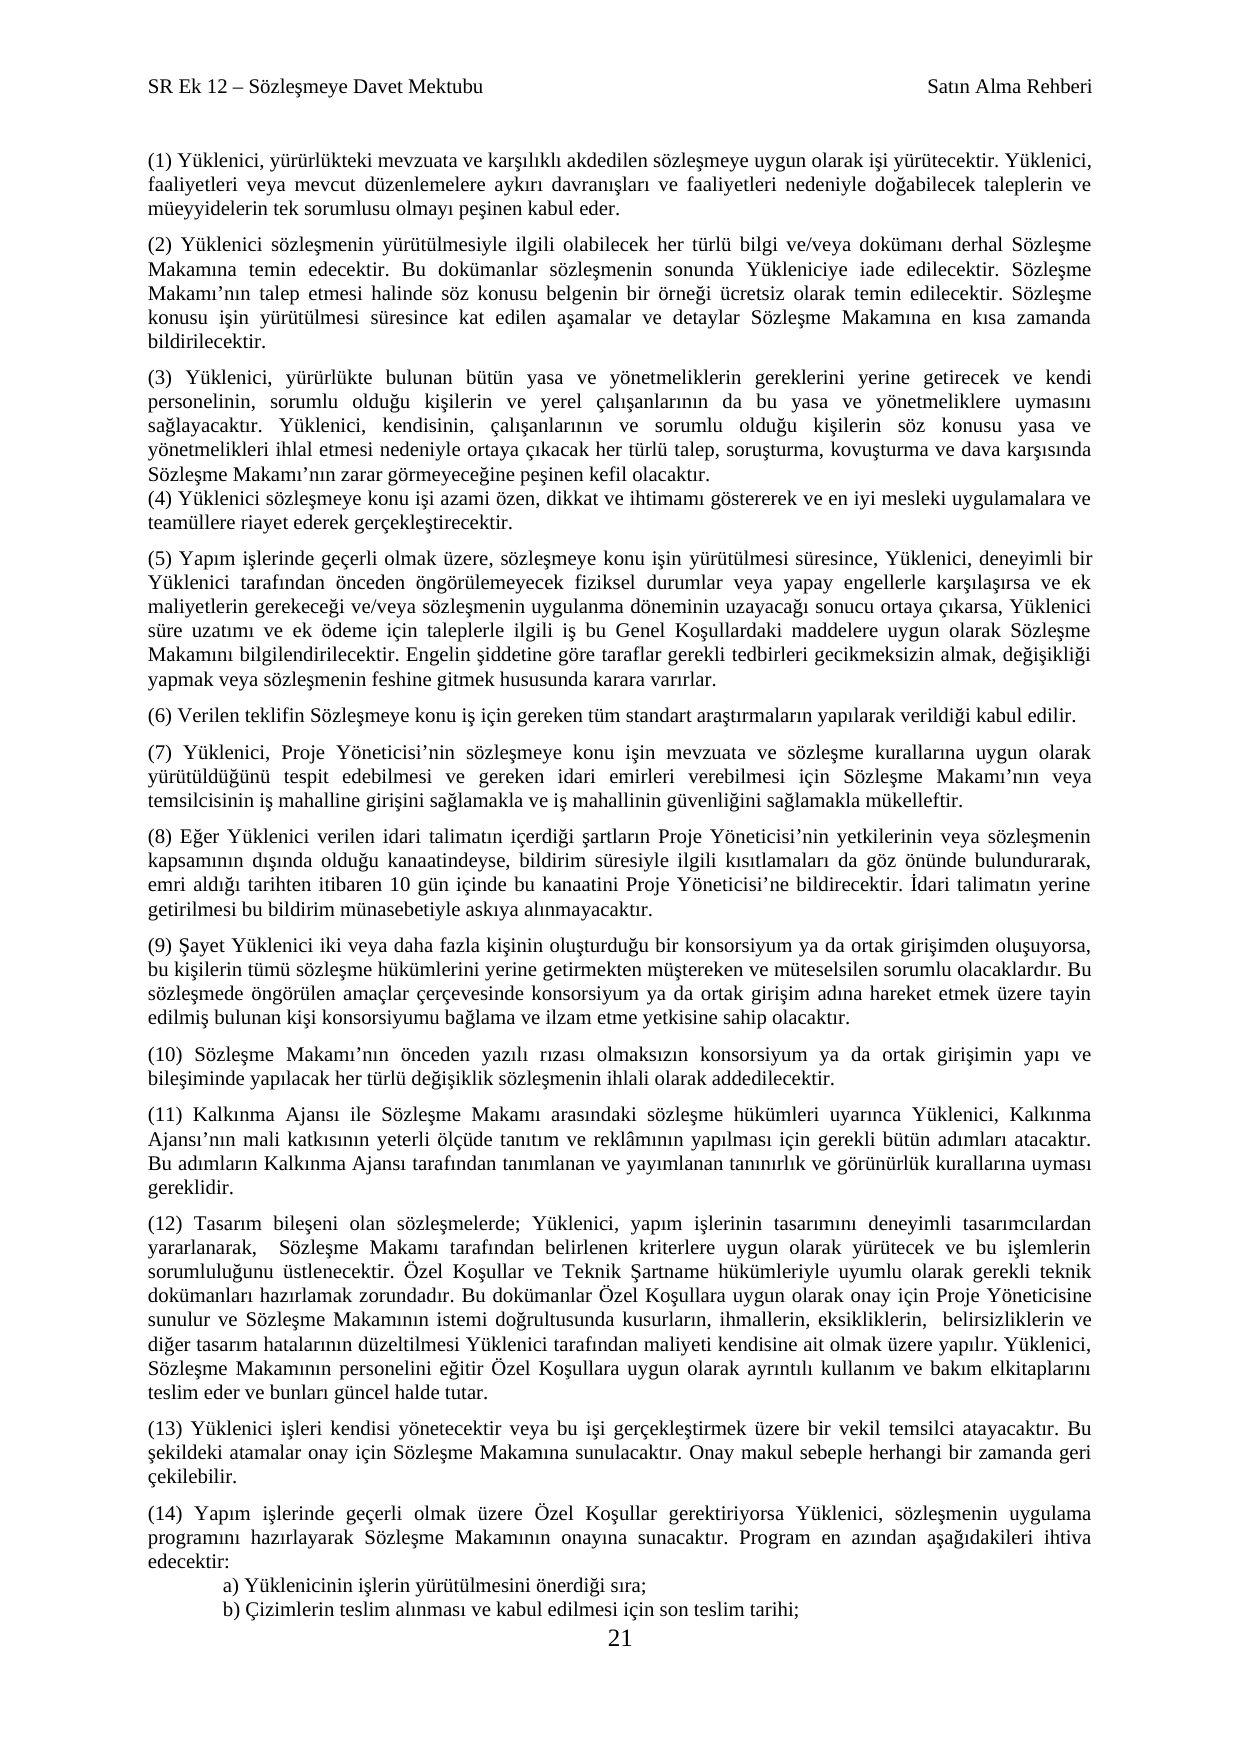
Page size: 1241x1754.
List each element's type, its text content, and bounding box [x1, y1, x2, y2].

text (3) Yüklenici, yürürlükte bulunan bütün yasa ve yönetmeliklerin gereklerini yerine getirecek ve kendi personelinin, sorumlu olduğu kişilerin ve yerel çalışanlarının da bu yasa ve yönetmeliklere uymasını sağlayacaktır. Yüklenici, kendisinin, çalışanlarının ve sorumlu olduğu kişilerin söz konusu yasa ve yönetmelikleri ihlal etmesi nedeniyle ortaya çıkacak her türlü talep, soruşturma, kovuşturma ve dava karşısında Sözleşme Makamı’nın zarar görmeyeceğine peşinen kefil olacaktır. [148, 365, 1093, 486]
text (2) Yüklenici sözleşmenin yürütülmesiyle ilgili olabilecek her türlü bilgi ve/veya dokümanı derhal Sözleşme Makamına temin edecektir. Bu dokümanlar sözleşmenin sonunda Yükleniciye iade edilecektir. Sözleşme Makamı’nın talep etmesi halinde söz konusu belgenin bir örneği ücretsiz olarak temin edilecektir. Sözleşme konusu işin yürütülmesi süresince kat edilen aşamalar ve detaylar Sözleşme Makamına en kısa zamanda bildirilecektir. [148, 232, 1093, 353]
text (9) Şayet Yüklenici iki veya daha fazla kişinin oluşturduğu bir konsorsiyum ya da ortak girişimden oluşuyorsa, bu kişilerin tümü sözleşme hükümlerini yerine getirmekten müştereken ve müteselsilen sorumlu olacaklardır. Bu sözleşmede öngörülen amaçlar çerçevesinde konsorsiyum ya da ortak girişim adına hareket etmek üzere tayin edilmiş bulunan kişi konsorsiyumu bağlama ve ilzam etme yetkisine sahip olacaktır. [148, 933, 1093, 1029]
text (4) Yüklenici sözleşmeye konu işi azami özen, dikkat ve ihtimamı göstererek ve en iyi mesleki uygulamalara ve teamüllere riayet ederek gerçekleştirecektir. [148, 486, 1093, 534]
text (1) Yüklenici, yürürlükteki mevzuata ve karşılıklı akdedilen sözleşmeye uygun olarak işi yürütecektir. Yüklenici, faaliyetleri veya mevcut düzenlemelere aykırı davranışları ve faaliyetleri nedeniyle doğabilecek taleplerin ve müeyyidelerin tek sorumlusu olmayı peşinen kabul eder. [148, 148, 1093, 220]
text (14) Yapım işlerinde geçerli olmak üzere Özel Koşullar gerektiriyorsa Yüklenici, sözleşmenin uygulama programını hazırlayarak Sözleşme Makamının onayına sunacaktır. Program en azından aşağıdakileri ihtiva edecektir: [148, 1501, 1093, 1573]
text (8) Eğer Yüklenici verilen idari talimatın içerdiği şartların Proje Yöneticisi’nin yetkilerinin veya sözleşmenin kapsamının dışında olduğu kanaatindeyse, bildirim süresiyle ilgili kısıtlamaları da göz önünde bulundurarak, emri aldığı tarihten itibaren 10 gün içinde bu kanaatini Proje Yöneticisi’ne bildirecektir. İdari talimatın yerine getirilmesi bu bildirim münasebetiyle askıya alınmayacaktır. [148, 824, 1093, 921]
text (5) Yapım işlerinde geçerli olmak üzere, sözleşmeye konu işin yürütülmesi süresince, Yüklenici, deneyimli bir Yüklenici tarafından önceden öngörülemeyecek fiziksel durumlar veya yapay engellerle karşılaşırsa ve ek maliyetlerin gerekeceği ve/veya sözleşmenin uygulanma döneminin uzayacağı sonucu ortaya çıkarsa, Yüklenici süre uzatımı ve ek ödeme için taleplerle ilgili iş bu Genel Koşullardaki maddelere uygun olarak Sözleşme Makamını bilgilendirilecektir. Engelin şiddetine göre taraflar gerekli tedbirleri gecikmeksizin almak, değişikliği yapmak veya sözleşmenin feshine gitmek hususunda karara varırlar. [148, 546, 1093, 691]
text (7) Yüklenici, Proje Yöneticisi’nin sözleşmeye konu işin mevzuata ve sözleşme kurallarına uygun olarak yürütüldüğünü tespit edebilmesi ve gereken idari emirleri verebilmesi için Sözleşme Makamı’nın veya temsilcisinin iş mahalline girişini sağlamakla ve iş mahallinin güvenliğini sağlamakla mükelleftir. [148, 739, 1093, 812]
text (10) Sözleşme Makamı’nın önceden yazılı rızası olmaksızın konsorsiyum ya da ortak girişimin yapı ve bileşiminde yapılacak her türlü değişiklik sözleşmenin ihlali olarak addedilecektir. [148, 1042, 1093, 1090]
text (13) Yüklenici işleri kendisi yönetecektir veya bu işi gerçekleştirmek üzere bir vekil temsilci atayacaktır. Bu şekildeki atamalar onay için Sözleşme Makamına sunulacaktır. Onay makul sebeple herhangi bir zamanda geri çekilebilir. [148, 1416, 1093, 1488]
text (6) Verilen teklifin Sözleşmeye konu iş için gereken tüm standart araştırmaların yapılarak verildiği kabul edilir. [148, 703, 1093, 727]
text (12) Tasarım bileşeni olan sözleşmelerde; Yüklenici, yapım işlerinin tasarımını deneyimli tasarımcılardan yararlanarak, Sözleşme Makamı tarafından belirlenen kriterlere uygun olarak yürütecek ve bu işlemlerin sorumluluğunu üstlenecektir. Özel Koşullar ve Teknik Şartname hükümleriyle uyumlu olarak gerekli teknik dokümanları hazırlamak zorundadır. Bu dokümanlar Özel Koşullara uygun olarak onay için Proje Yöneticisine sunulur ve Sözleşme Makamının istemi doğrultusunda kusurların, ihmallerin, eksikliklerin, belirsizliklerin ve diğer tasarım hatalarının düzeltilmesi Yüklenici tarafından maliyeti kendisine ait olmak üzere yapılır. Yüklenici, Sözleşme Makamının personelini eğitir Özel Koşullara uygun olarak ayrıntılı kullanım ve bakım elkitaplarını teslim eder ve bunları güncel halde tutar. [148, 1211, 1093, 1404]
text a) Yüklenicinin işlerin yürütülmesini önerdiği sıra; [223, 1573, 1093, 1597]
text (11) Kalkınma Ajansı ile Sözleşme Makamı arasındaki sözleşme hükümleri uyarınca Yüklenici, Kalkınma Ajansı’nın mali katkısının yeterli ölçüde tanıtım ve reklâmının yapılması için gerekli bütün adımları atacaktır. Bu adımların Kalkınma Ajansı tarafından tanımlanan ve yayımlanan tanınırlık ve görünürlük kurallarına uyması gereklidir. [148, 1102, 1093, 1199]
text b) Çizimlerin teslim alınması ve kabul edilmesi için son teslim tarihi; [223, 1597, 1093, 1621]
